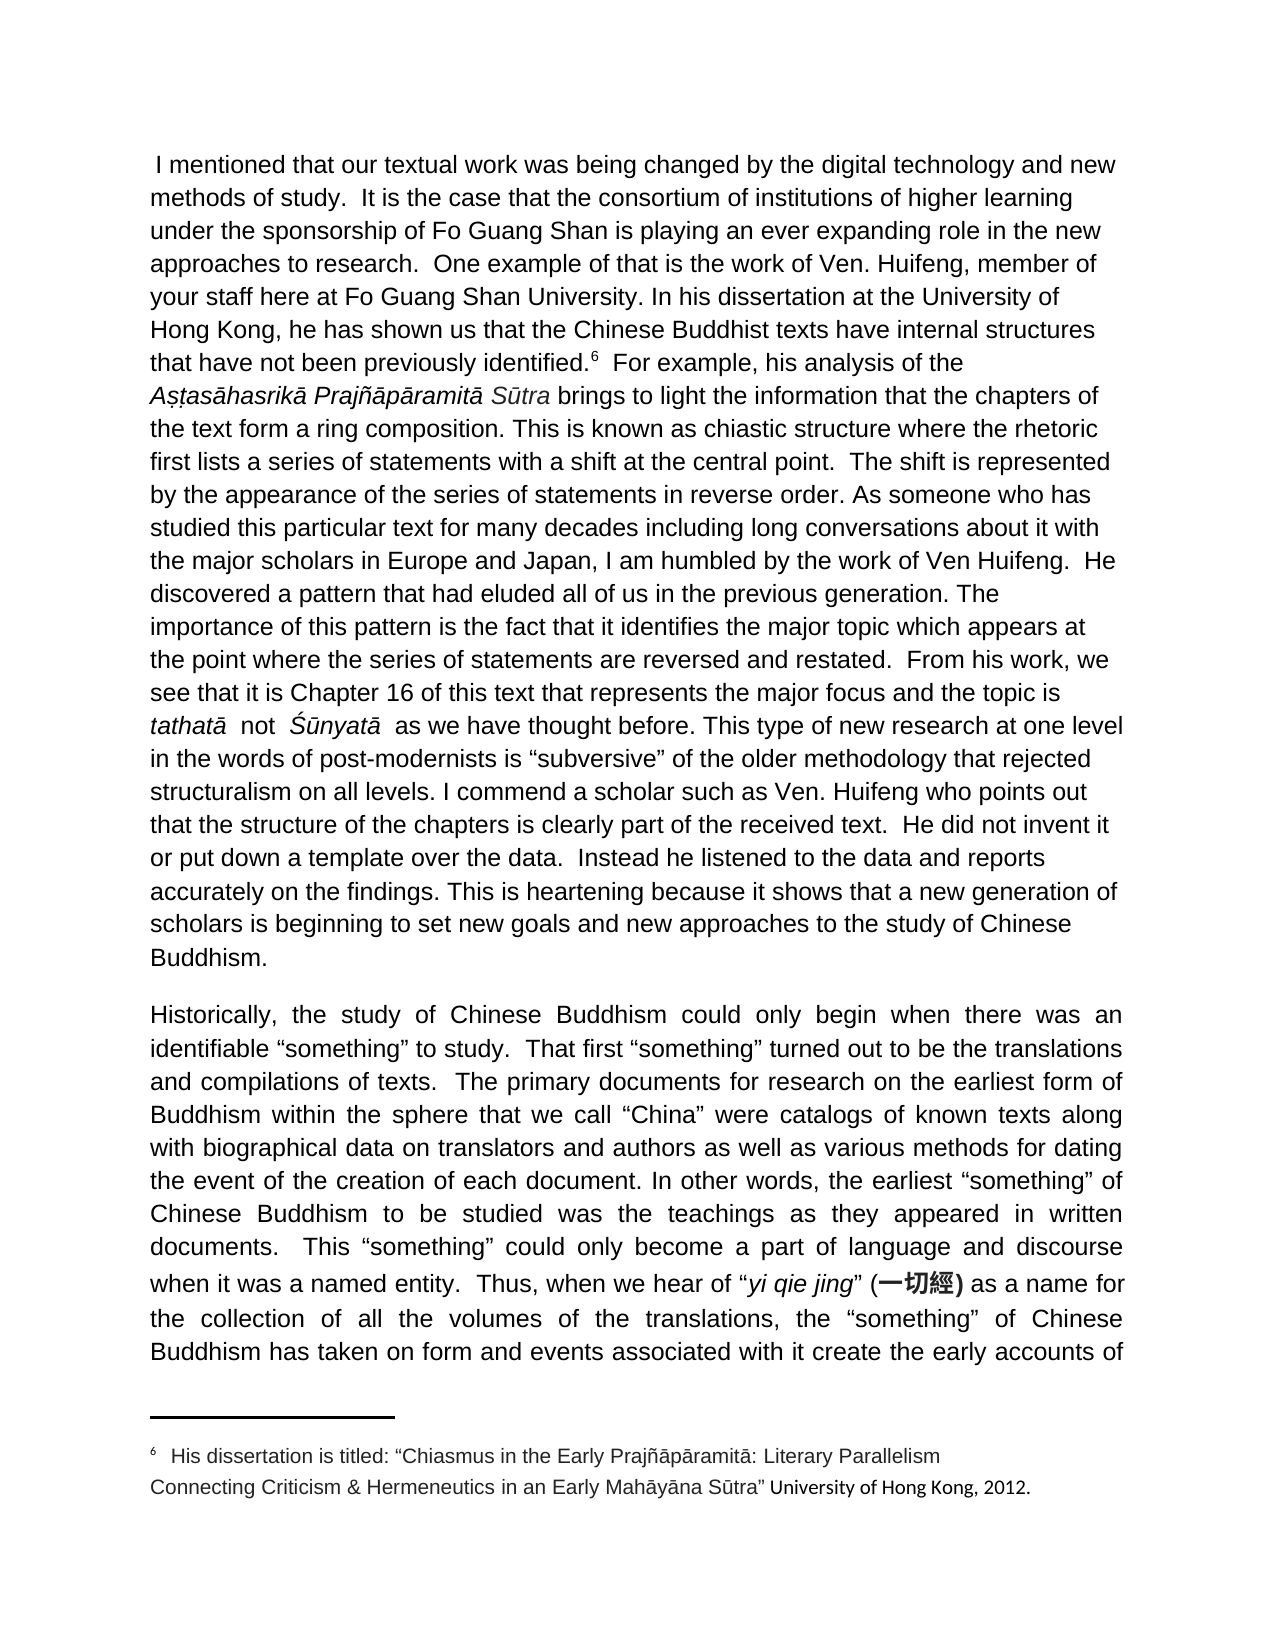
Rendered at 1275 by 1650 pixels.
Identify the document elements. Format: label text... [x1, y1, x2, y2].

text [150, 1001, 1125, 1366]
text I mentioned that our textual work was being changed by the digital technology and new methods of study. It is the case that the consortium of institutions of higher learning under the sponsorship of Fo Guang Shan is playing an ever expanding role in the new approaches to research. One example of that is the work of Ven. Huifeng, member of your staff here at Fo Guang Shan University. In his dissertation at the University of Hong Kong, he has shown us that the Chinese Buddhist texts have internal structures that have not been previously identified. For example, his analysis of the Aṣṭasāhasrikā Prajñāpāramitā Sūtra brings to light the information that the chapters of the text form a ring composition. This is known as chiastic structure where the rhetoric first lists a series of statements with a shift at the central point. The shift is represented by the appearance of the series of statements in reverse order. As someone who has studied this particular text for many decades including long conversations about it with the major scholars in Europe and Japan, I am humbled by the work of Ven Huifeng. He discovered a pattern that had eluded all of us in the previous generation. The importance of this pattern is the fact that it identifies the major topic which appears at the point where the series of statements are reversed and restated. From his work, we see that it is Chapter 16 of this text that represents the major focus and the topic is tathatā not Śūnyatā as we have thought before. This type of new research at one level in the words of post-modernists is “subversive” of the older methodology that rejected structuralism on all levels. I commend a scholar such as Ven. Huifeng who points out that the structure of the chapters is clearly part of the received text. He did not invent it or put down a template over the data. Instead he listened to the data and reports accurately on the findings. This is heartening because it shows that a new generation of scholars is beginning to set new goals and new approaches to the study of Chinese Buddhism. [150, 150, 1125, 971]
